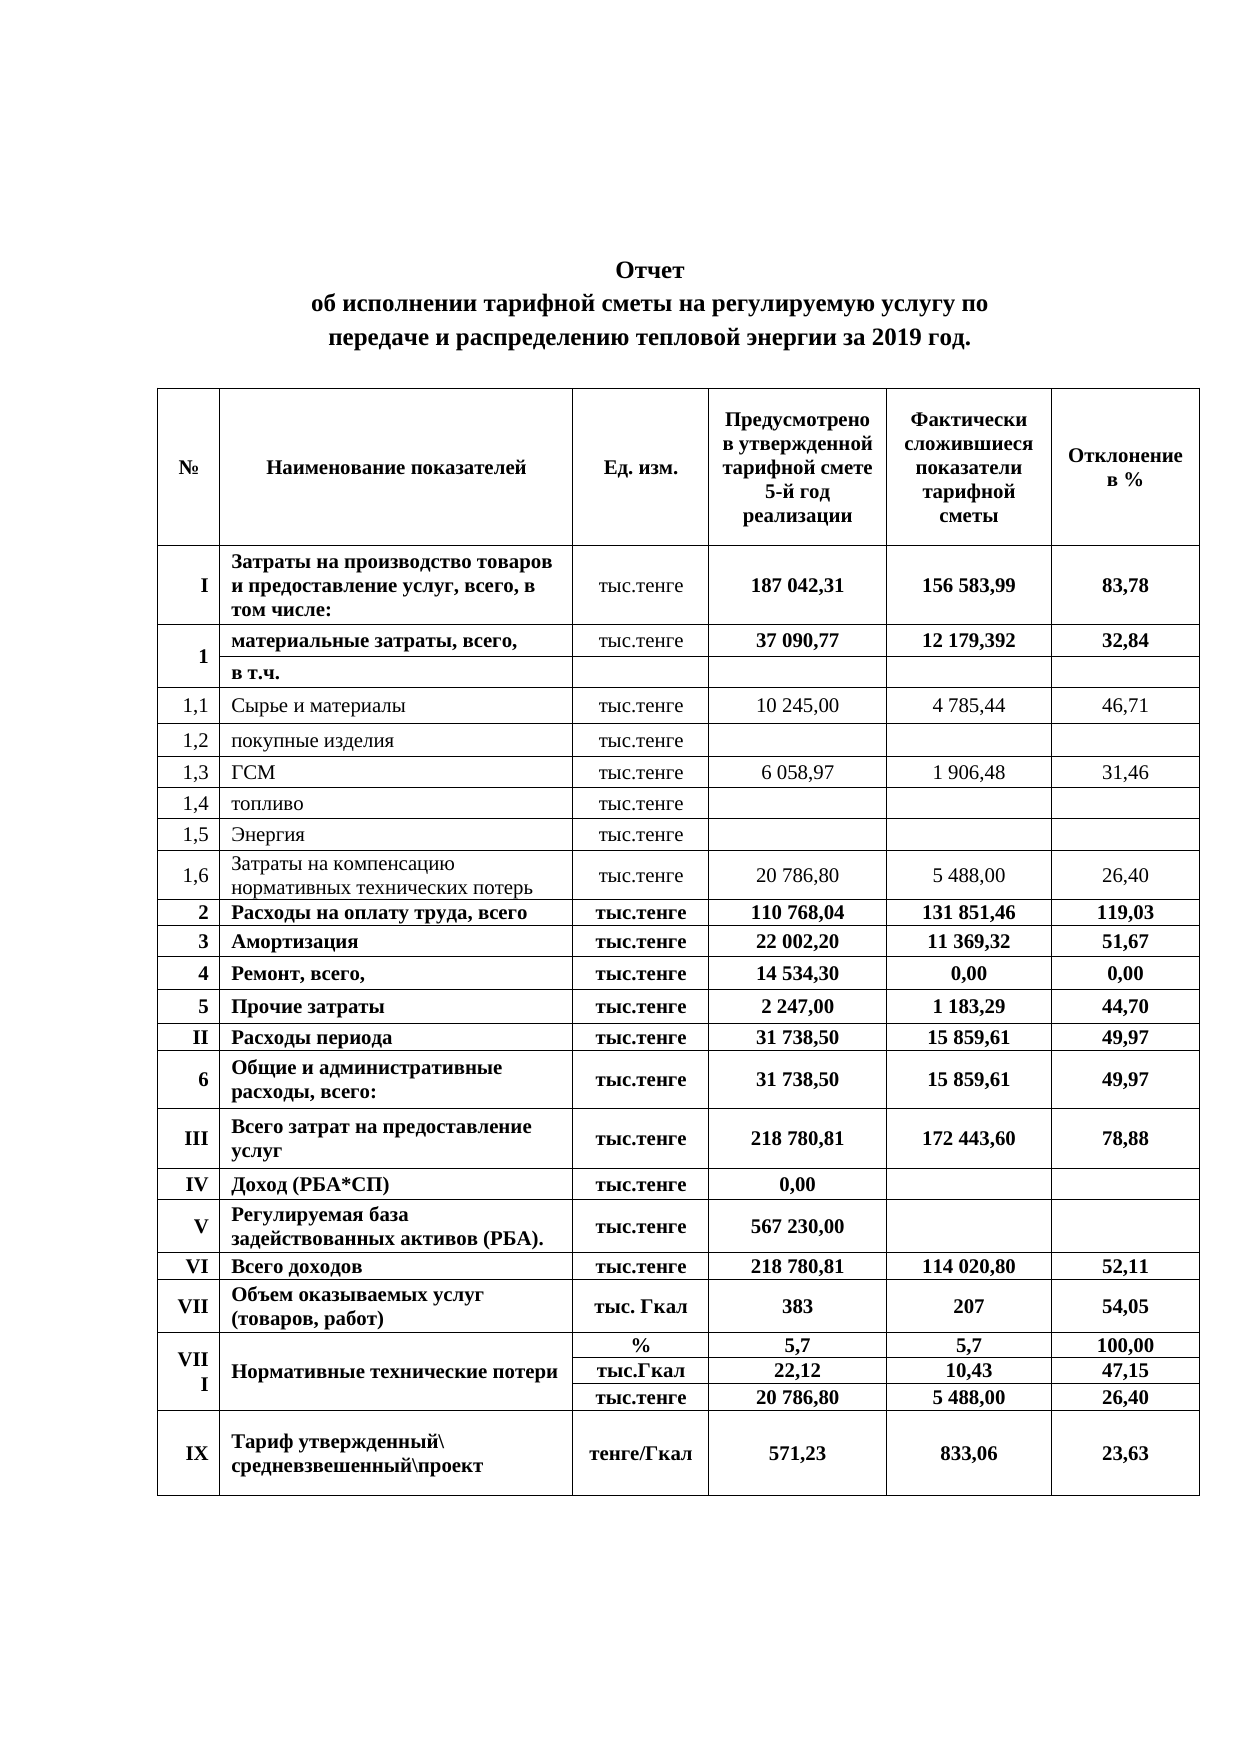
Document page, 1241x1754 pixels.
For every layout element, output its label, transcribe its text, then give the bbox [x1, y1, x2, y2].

table_cell тыс.тенге [573, 757, 708, 787]
table_cell Прочие затраты [220, 990, 572, 1023]
table_cell тыс.тенге [573, 688, 708, 723]
table_cell тыс.Гкал [573, 1358, 708, 1383]
table_cell 44,70 [1052, 990, 1199, 1023]
table_cell 100,00 [1052, 1333, 1199, 1357]
table_cell [1052, 819, 1199, 849]
table_cell тыс.тенге [573, 1109, 708, 1168]
table_cell V [158, 1200, 219, 1252]
table_cell тенге/Гкал [573, 1411, 708, 1494]
table_cell 20 786,80 [709, 851, 886, 899]
table_cell 2 [158, 900, 219, 924]
table_cell 1,4 [158, 788, 219, 818]
table_cell VIII [158, 1333, 219, 1410]
table_cell Регулируемая база задействованных активов (РБА). [220, 1200, 572, 1252]
table_cell 37 090,77 [709, 625, 886, 656]
table_cell материальные затраты, всего, [220, 625, 572, 656]
table_cell тыс.тенге [573, 1024, 708, 1049]
table_cell 14 534,30 [709, 957, 886, 989]
table_cell 0,00 [1052, 957, 1199, 989]
table_cell 83,78 [1052, 546, 1199, 624]
table_cell Нормативные технические потери [220, 1333, 572, 1410]
table_cell 5 488,00 [887, 1384, 1051, 1410]
table_cell [887, 788, 1051, 818]
table_cell 5,7 [887, 1333, 1051, 1357]
table_cell [709, 788, 886, 818]
table_cell 54,05 [1052, 1280, 1199, 1332]
table_cell [1052, 788, 1199, 818]
table_cell тыс.тенге [573, 1253, 708, 1279]
table_cell Затраты на компенсацию нормативных технических потерь [220, 851, 572, 899]
table_cell 12 179,392 [887, 625, 1051, 656]
table_cell 31 738,50 [709, 1051, 886, 1107]
table_cell 5,7 [709, 1333, 886, 1357]
table_header Ед. изм. [573, 389, 708, 544]
table_cell 218 780,81 [709, 1109, 886, 1168]
table_cell 10,43 [887, 1358, 1051, 1383]
table_cell [887, 657, 1051, 687]
table_cell 119,03 [1052, 900, 1199, 924]
table_cell 1,2 [158, 724, 219, 756]
table_cell 20 786,80 [709, 1384, 886, 1410]
table_cell 2 247,00 [709, 990, 886, 1023]
table_cell 26,40 [1052, 851, 1199, 899]
table_cell 3 [158, 926, 219, 956]
text об исполнении тарифной сметы на регулируемую услугу по [148, 288, 1152, 317]
table_cell IX [158, 1411, 219, 1494]
table_cell Тариф утвержденный\средневзвешенный\проект [220, 1411, 572, 1494]
table_cell тыс.тенге [573, 900, 708, 924]
table_cell 26,40 [1052, 1384, 1199, 1410]
table_cell [709, 724, 886, 756]
table_cell [887, 1169, 1051, 1198]
table_cell Ремонт, всего, [220, 957, 572, 989]
table_cell 15 859,61 [887, 1051, 1051, 1107]
text передаче и распределению тепловой энергии за 2019 год. [148, 322, 1152, 350]
table_cell 47,15 [1052, 1358, 1199, 1383]
table_cell Общие и административные расходы, всего: [220, 1051, 572, 1107]
table_cell Доход (РБА*СП) [220, 1169, 572, 1198]
table_header № [158, 389, 219, 544]
table_cell Объем оказываемых услуг (товаров, работ) [220, 1280, 572, 1332]
table_header Наименование показателей [220, 389, 572, 544]
table_cell [887, 724, 1051, 756]
table_cell [887, 819, 1051, 849]
text Отчет [148, 256, 1152, 284]
table_cell 32,84 [1052, 625, 1199, 656]
table_cell [1052, 657, 1199, 687]
table_cell 46,71 [1052, 688, 1199, 723]
table_cell 49,97 [1052, 1051, 1199, 1107]
table_cell 571,23 [709, 1411, 886, 1494]
table_cell 833,06 [887, 1411, 1051, 1494]
table_cell Расходы на оплату труда, всего [220, 900, 572, 924]
table_cell 6 [158, 1051, 219, 1107]
table_cell тыс.тенге [573, 1200, 708, 1252]
table_cell в т.ч. [220, 657, 572, 687]
table_cell 1 906,48 [887, 757, 1051, 787]
table_cell тыс.тенге [573, 990, 708, 1023]
table_cell 31 738,50 [709, 1024, 886, 1049]
table_cell 1,1 [158, 688, 219, 723]
table_cell Энергия [220, 819, 572, 849]
table_cell 15 859,61 [887, 1024, 1051, 1049]
table_cell % [573, 1333, 708, 1357]
table_cell Всего затрат на предоставление услуг [220, 1109, 572, 1168]
table_cell 23,63 [1052, 1411, 1199, 1494]
table_cell тыс.тенге [573, 819, 708, 849]
table_cell тыс. Гкал [573, 1280, 708, 1332]
table_cell 22 002,20 [709, 926, 886, 956]
table_header Отклонение в % [1052, 389, 1199, 544]
table_cell 0,00 [887, 957, 1051, 989]
table_cell 5 [158, 990, 219, 1023]
table_cell Всего доходов [220, 1253, 572, 1279]
table_cell тыс.тенге [573, 926, 708, 956]
table_cell тыс.тенге [573, 957, 708, 989]
table_cell 11 369,32 [887, 926, 1051, 956]
table_cell 187 042,31 [709, 546, 886, 624]
table_cell 131 851,46 [887, 900, 1051, 924]
table_cell 1,3 [158, 757, 219, 787]
table_cell II [158, 1024, 219, 1049]
table_header Предусмотрено в утвержденной тарифной смете 5-й год реализации [709, 389, 886, 544]
table_cell Амортизация [220, 926, 572, 956]
table_cell VI [158, 1253, 219, 1279]
table_cell 4 [158, 957, 219, 989]
table_cell [1052, 1200, 1199, 1252]
table_cell [1052, 724, 1199, 756]
table_cell 0,00 [709, 1169, 886, 1198]
table_cell 31,46 [1052, 757, 1199, 787]
table_cell Сырье и материалы [220, 688, 572, 723]
table_cell ГСМ [220, 757, 572, 787]
table_cell 78,88 [1052, 1109, 1199, 1168]
table_cell 1,6 [158, 851, 219, 899]
table_cell I [158, 546, 219, 624]
table_cell тыс.тенге [573, 1169, 708, 1198]
table_cell тыс.тенге [573, 788, 708, 818]
table_cell 156 583,99 [887, 546, 1051, 624]
table_cell [573, 657, 708, 687]
table_cell покупные изделия [220, 724, 572, 756]
table_cell 52,11 [1052, 1253, 1199, 1279]
table_cell 10 245,00 [709, 688, 886, 723]
table_cell III [158, 1109, 219, 1168]
table_cell VII [158, 1280, 219, 1332]
table_cell Расходы периода [220, 1024, 572, 1049]
table_cell 4 785,44 [887, 688, 1051, 723]
table_cell тыс.тенге [573, 625, 708, 656]
table_cell [887, 1200, 1051, 1252]
table_cell 22,12 [709, 1358, 886, 1383]
table_cell 1,5 [158, 819, 219, 849]
table_cell тыс.тенге [573, 851, 708, 899]
table_cell 51,67 [1052, 926, 1199, 956]
table_cell топливо [220, 788, 572, 818]
table_cell тыс.тенге [573, 724, 708, 756]
table_cell 5 488,00 [887, 851, 1051, 899]
table_cell 207 [887, 1280, 1051, 1332]
table_cell 218 780,81 [709, 1253, 886, 1279]
table_cell 49,97 [1052, 1024, 1199, 1049]
table_cell 1 [158, 625, 219, 687]
table_cell 383 [709, 1280, 886, 1332]
table_cell 567 230,00 [709, 1200, 886, 1252]
table_header Фактически сложившиеся показатели тарифной сметы [887, 389, 1051, 544]
table_cell 172 443,60 [887, 1109, 1051, 1168]
table_cell тыс.тенге [573, 546, 708, 624]
table_cell 1 183,29 [887, 990, 1051, 1023]
table_cell тыс.тенге [573, 1051, 708, 1107]
table_cell IV [158, 1169, 219, 1198]
table_cell 114 020,80 [887, 1253, 1051, 1279]
table_cell [709, 819, 886, 849]
table_cell [709, 657, 886, 687]
table_cell 110 768,04 [709, 900, 886, 924]
table_cell тыс.тенге [573, 1384, 708, 1410]
table_cell [1052, 1169, 1199, 1198]
table_cell Затраты на производство товаров и предоставление услуг, всего, в том числе: [220, 546, 572, 624]
table_cell 6 058,97 [709, 757, 886, 787]
